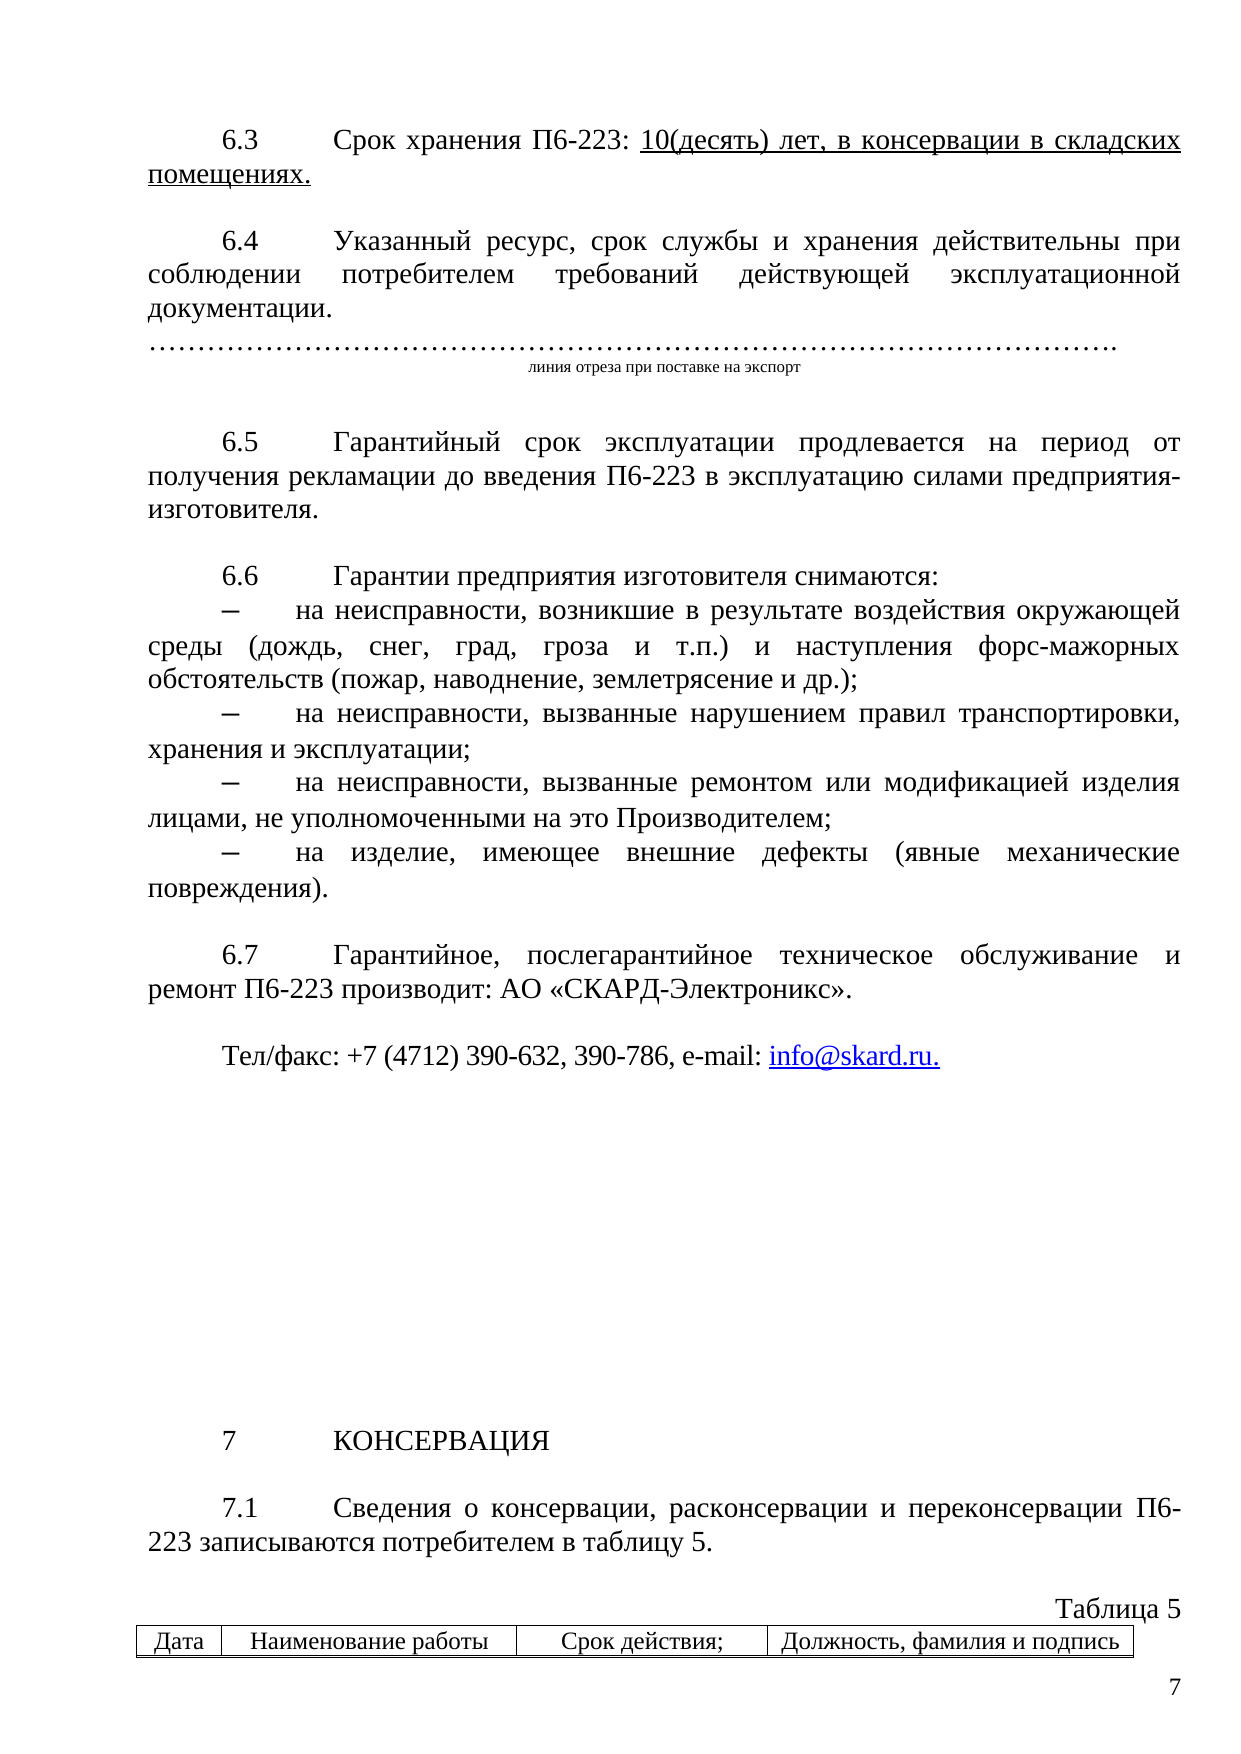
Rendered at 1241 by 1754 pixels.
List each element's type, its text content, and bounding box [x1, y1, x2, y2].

table_header Наименование работы [222, 1626, 516, 1654]
list Гарантийное, послегарантийное техническое обслуживание и ремонт П6-223 производит: АО «СКАРД-Электроникс». [148, 937, 1181, 1004]
list Гарантии предприятия изготовителя снимаются: [148, 558, 1181, 592]
subtitle КОНСЕРВАЦИЯ [148, 1423, 1181, 1457]
table_header Дата [137, 1626, 221, 1654]
text Тел/факс: +7 (4712) 390-632, 390-786, e-mail: info@skard.ru. [148, 1038, 1181, 1071]
list Срок хранения П6-223: 10(десять) лет, в консервации в складских помещениях. [148, 122, 1181, 189]
list Указанный ресурс, срок службы и хранения действительны при соблюдении потребителем требований действующей эксплуатационной документации. [148, 223, 1181, 323]
text Таблица 5 [185, 1591, 1181, 1625]
text линия отреза при поставке на экспорт [148, 357, 1181, 391]
text ………………………………………………………………………………………. [148, 323, 1181, 357]
list на изделие, имеющее внешние дефекты (явные механические повреждения). [148, 834, 1181, 904]
list Гарантийный срок эксплуатации продлевается на период от получения рекламации до введения П6-223 в эксплуатацию силами предприятия-изготовителя. [148, 424, 1181, 525]
list на неисправности, возникшие в результате воздействия окружающей среды (дождь, снег, град, гроза и т.п.) и наступления форс-мажорных обстоятельств (пожар, наводнение, землетрясение и др.); [148, 592, 1181, 695]
list на неисправности, вызванные нарушением правил транспортировки, хранения и эксплуатации; [148, 695, 1181, 764]
table_header Срок действия; годы [517, 1626, 767, 1654]
list на неисправности, вызванные ремонтом или модификацией изделия лицами, не уполномоченными на это Производителем; [148, 764, 1181, 834]
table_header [768, 1626, 1133, 1654]
list Сведения о консервации, расконсервации и переконсервации П6-223 записываются потребителем в таблицу 5. [148, 1491, 1181, 1558]
